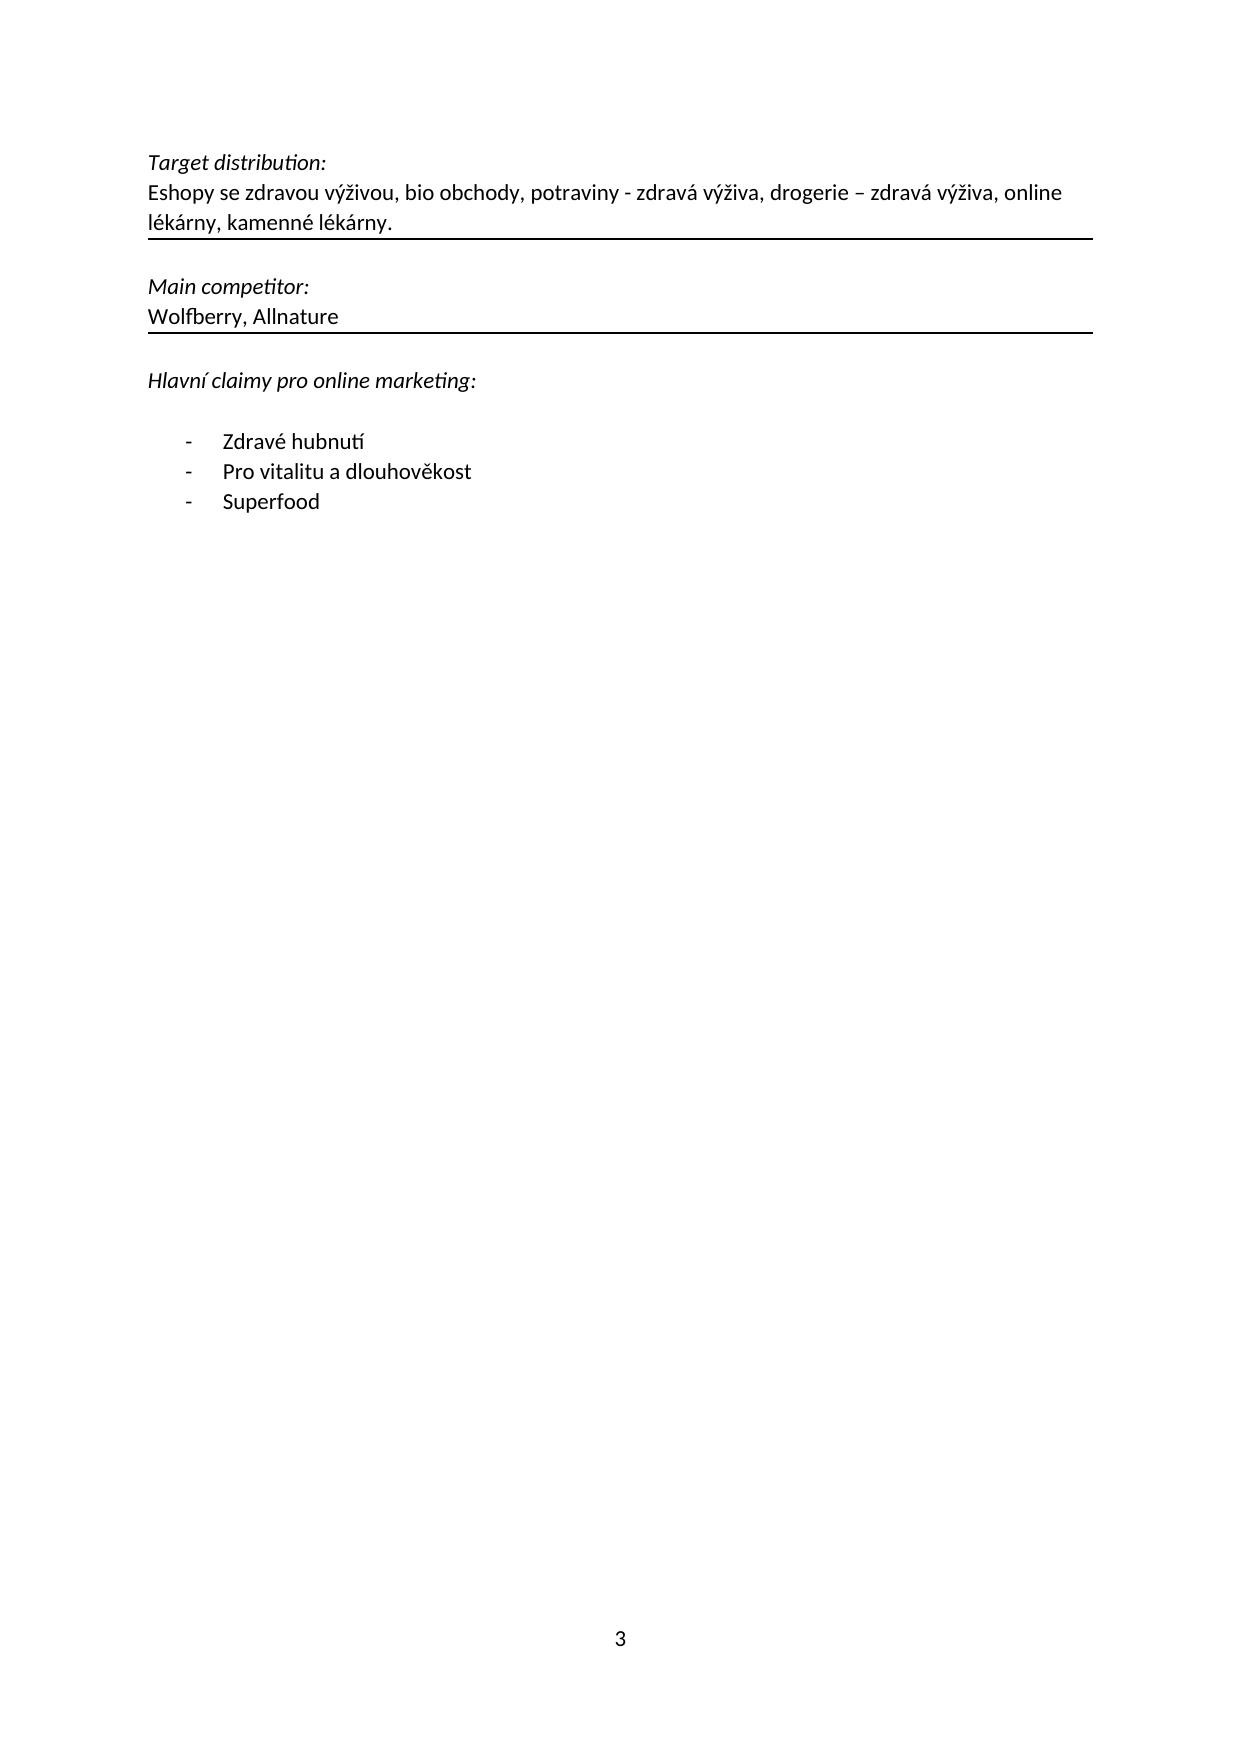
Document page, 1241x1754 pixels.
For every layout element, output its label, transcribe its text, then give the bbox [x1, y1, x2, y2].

list Pro vitalitu a dlouhověkost [185, 457, 1093, 485]
list Superfood [185, 487, 1093, 515]
text Hlavní claimy pro online marketing: [148, 366, 1093, 424]
text Main competitor: Wolfberry, Allnature [148, 272, 1093, 332]
text Target distribution: Eshopy se zdravou výživou, bio obchody, potraviny - zdravá výživa, drogerie – zdravá výživa, online lékárny, kamenné lékárny. [148, 148, 1093, 238]
list Zdravé hubnutí [185, 427, 1093, 455]
